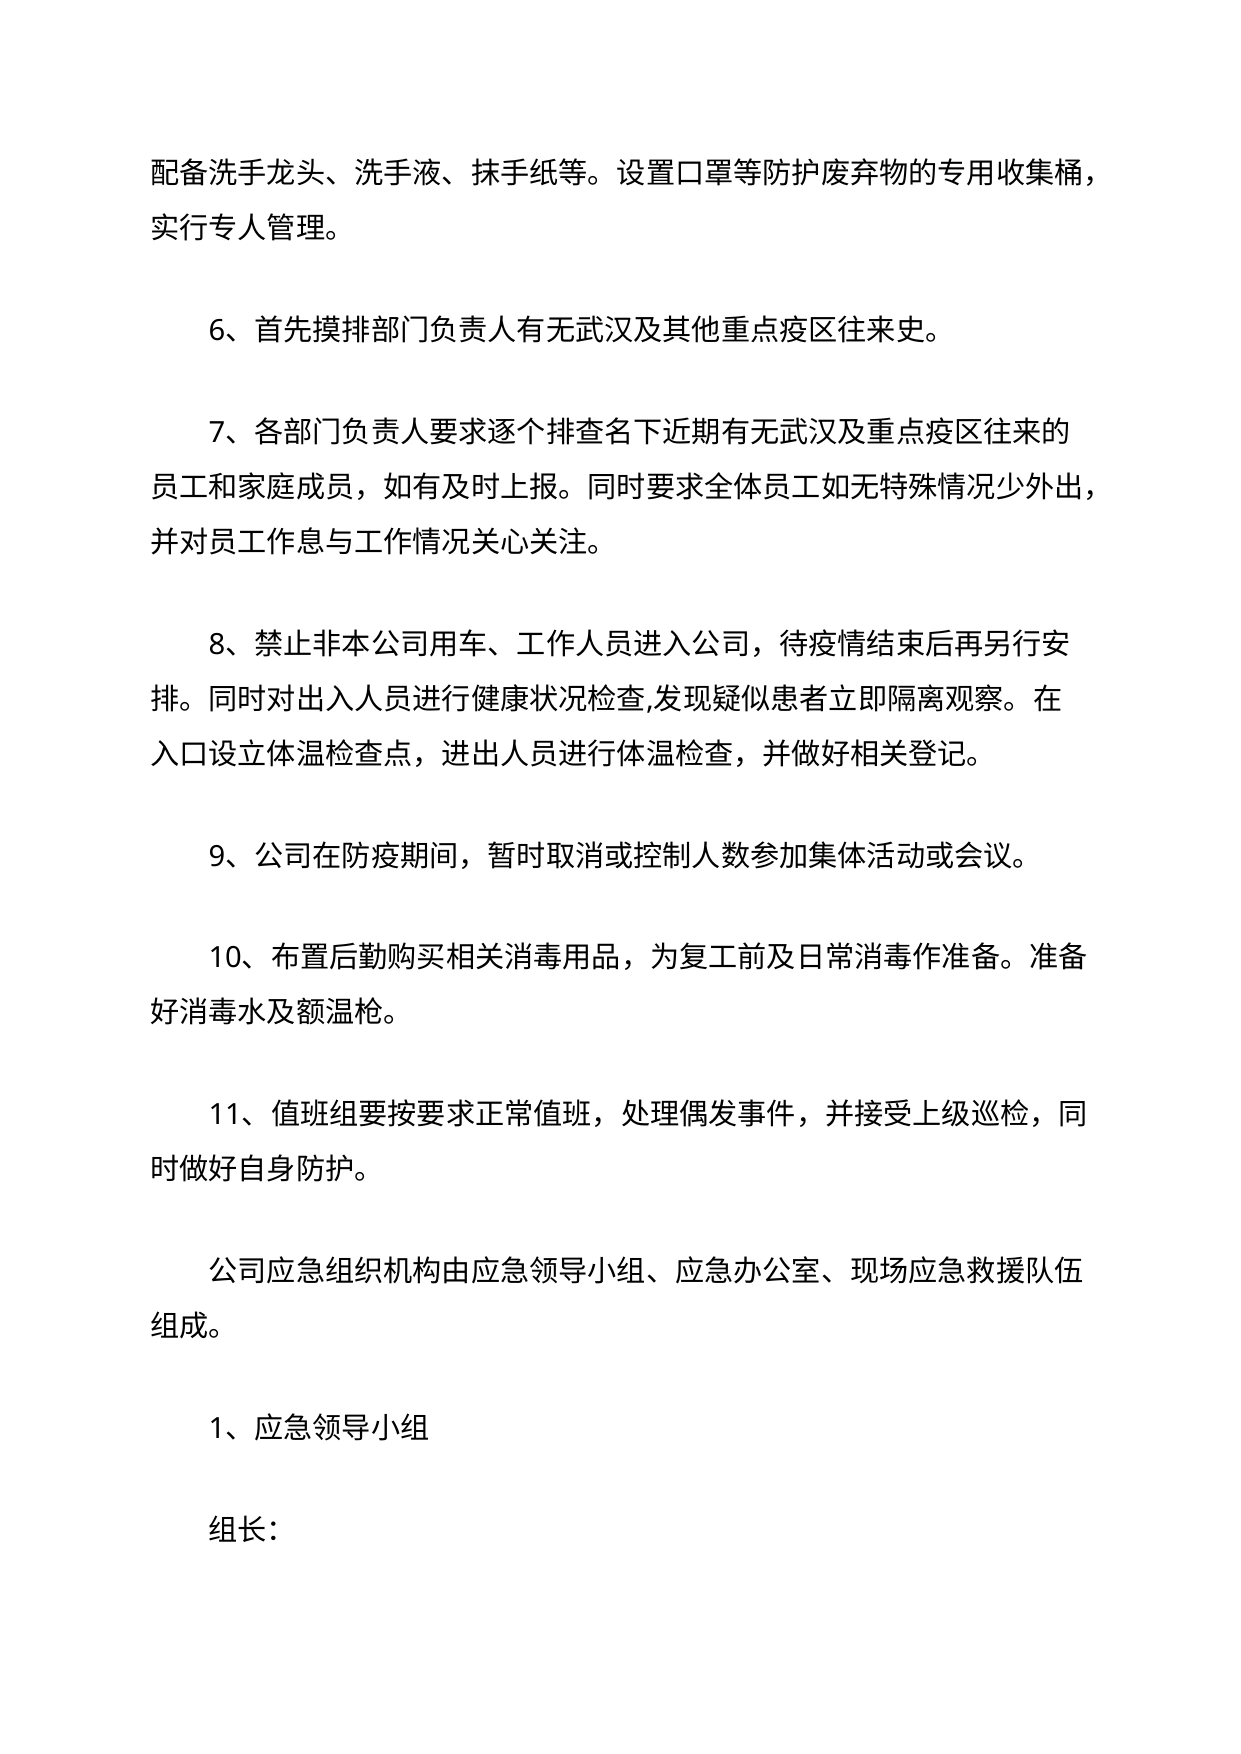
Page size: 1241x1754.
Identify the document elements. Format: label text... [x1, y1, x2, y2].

text 公司应急组织机构由应急领导小组、应急办公室、现场应急救援队伍组成。 [150, 1248, 1090, 1345]
text 9、公司在防疫期间，暂时取消或控制人数参加集体活动或会议。 [150, 832, 1090, 874]
text 11、值班组要按要求正常值班，处理偶发事件，并接受上级巡检，同时做好自身防护。 [150, 1091, 1090, 1188]
text 7、各部门负责人要求逐个排查名下近期有无武汉及重点疫区往来的员工和家庭成员，如有及时上报。同时要求全体员工如无特殊情况少外出，并对员工作息与工作情况关心关注。 [150, 409, 1090, 561]
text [150, 150, 1090, 247]
text 10、布置后勤购买相关消毒用品，为复工前及日常消毒作准备。准备好消毒水及额温枪。 [150, 934, 1090, 1031]
text 6、首先摸排部门负责人有无武汉及其他重点疫区往来史。 [150, 307, 1090, 349]
text 1、应急领导小组 [150, 1404, 1090, 1447]
text 组长： [150, 1506, 1090, 1548]
text 8、禁止非本公司用车、工作人员进入公司，待疫情结束后再另行安排。同时对出入人员进行健康状况检查,发现疑似患者立即隔离观察。在入口设立体温检查点，进出人员进行体温检查，并做好相关登记。 [150, 620, 1090, 773]
